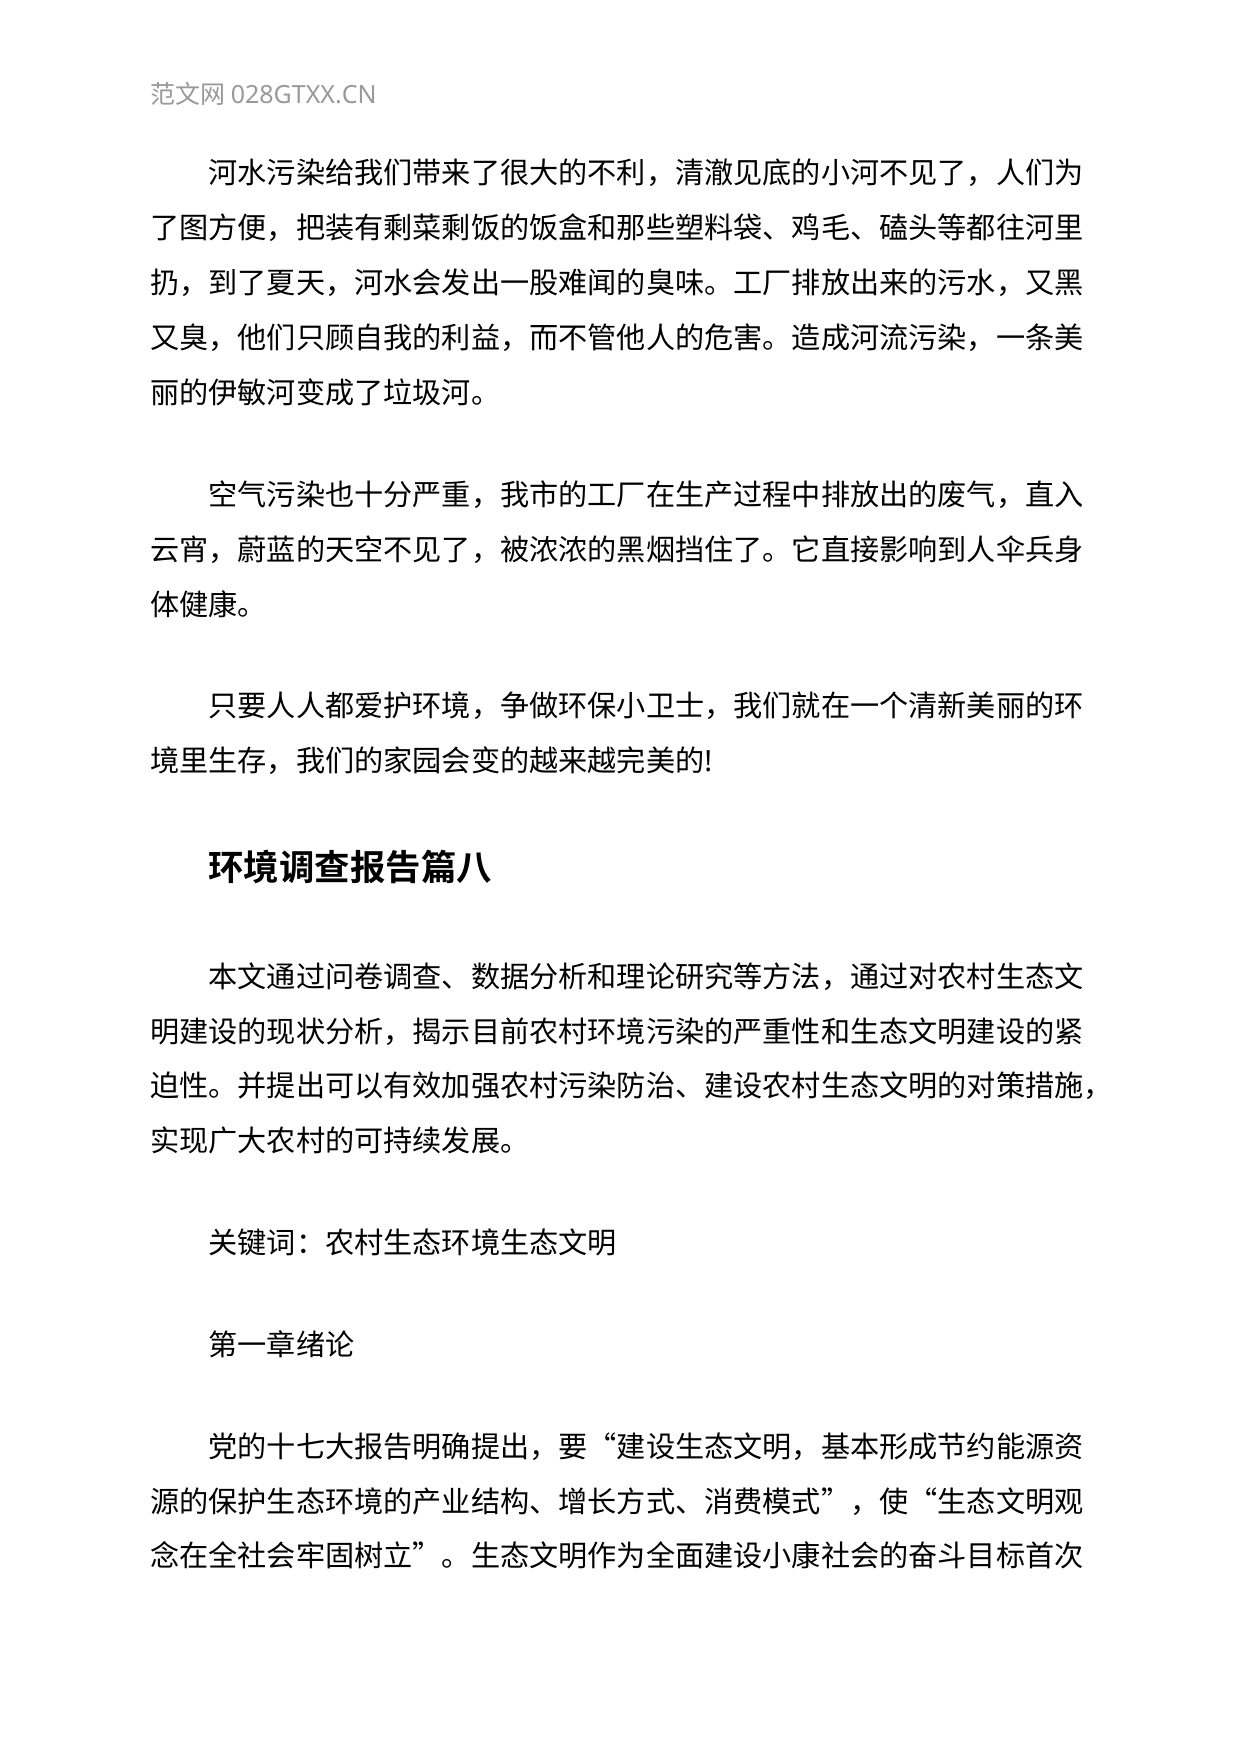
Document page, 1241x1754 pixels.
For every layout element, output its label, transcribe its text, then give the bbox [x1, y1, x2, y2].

text 第一章绪论 [150, 1321, 1090, 1364]
text 只要人人都爱护环境，争做环保小卫士，我们就在一个清新美丽的环境里生存，我们的家园会变的越来越完美的! [150, 683, 1090, 780]
text 空气污染也十分严重，我市的工厂在生产过程中排放出的废气，直入云宵，蔚蓝的天空不见了，被浓浓的黑烟挡住了。它直接影响到人伞兵身体健康。 [150, 471, 1090, 623]
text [150, 1423, 1090, 1575]
text 环境调查报告篇八 [150, 840, 1090, 891]
text 本文通过问卷调查、数据分析和理论研究等方法，通过对农村生态文明建设的现状分析，揭示目前农村环境污染的严重性和生态文明建设的紧迫性。并提出可以有效加强农村污染防治、建设农村生态文明的对策措施，实现广大农村的可持续发展。 [150, 953, 1090, 1160]
text 河水污染给我们带来了很大的不利，清澈见底的小河不见了，人们为了图方便，把装有剩菜剩饭的饭盒和那些塑料袋、鸡毛、磕头等都往河里扔，到了夏天，河水会发出一股难闻的臭味。工厂排放出来的污水，又黑又臭，他们只顾自我的利益，而不管他人的危害。造成河流污染，一条美丽的伊敏河变成了垃圾河。 [150, 150, 1090, 412]
text 关键词：农村生态环境生态文明 [150, 1220, 1090, 1262]
